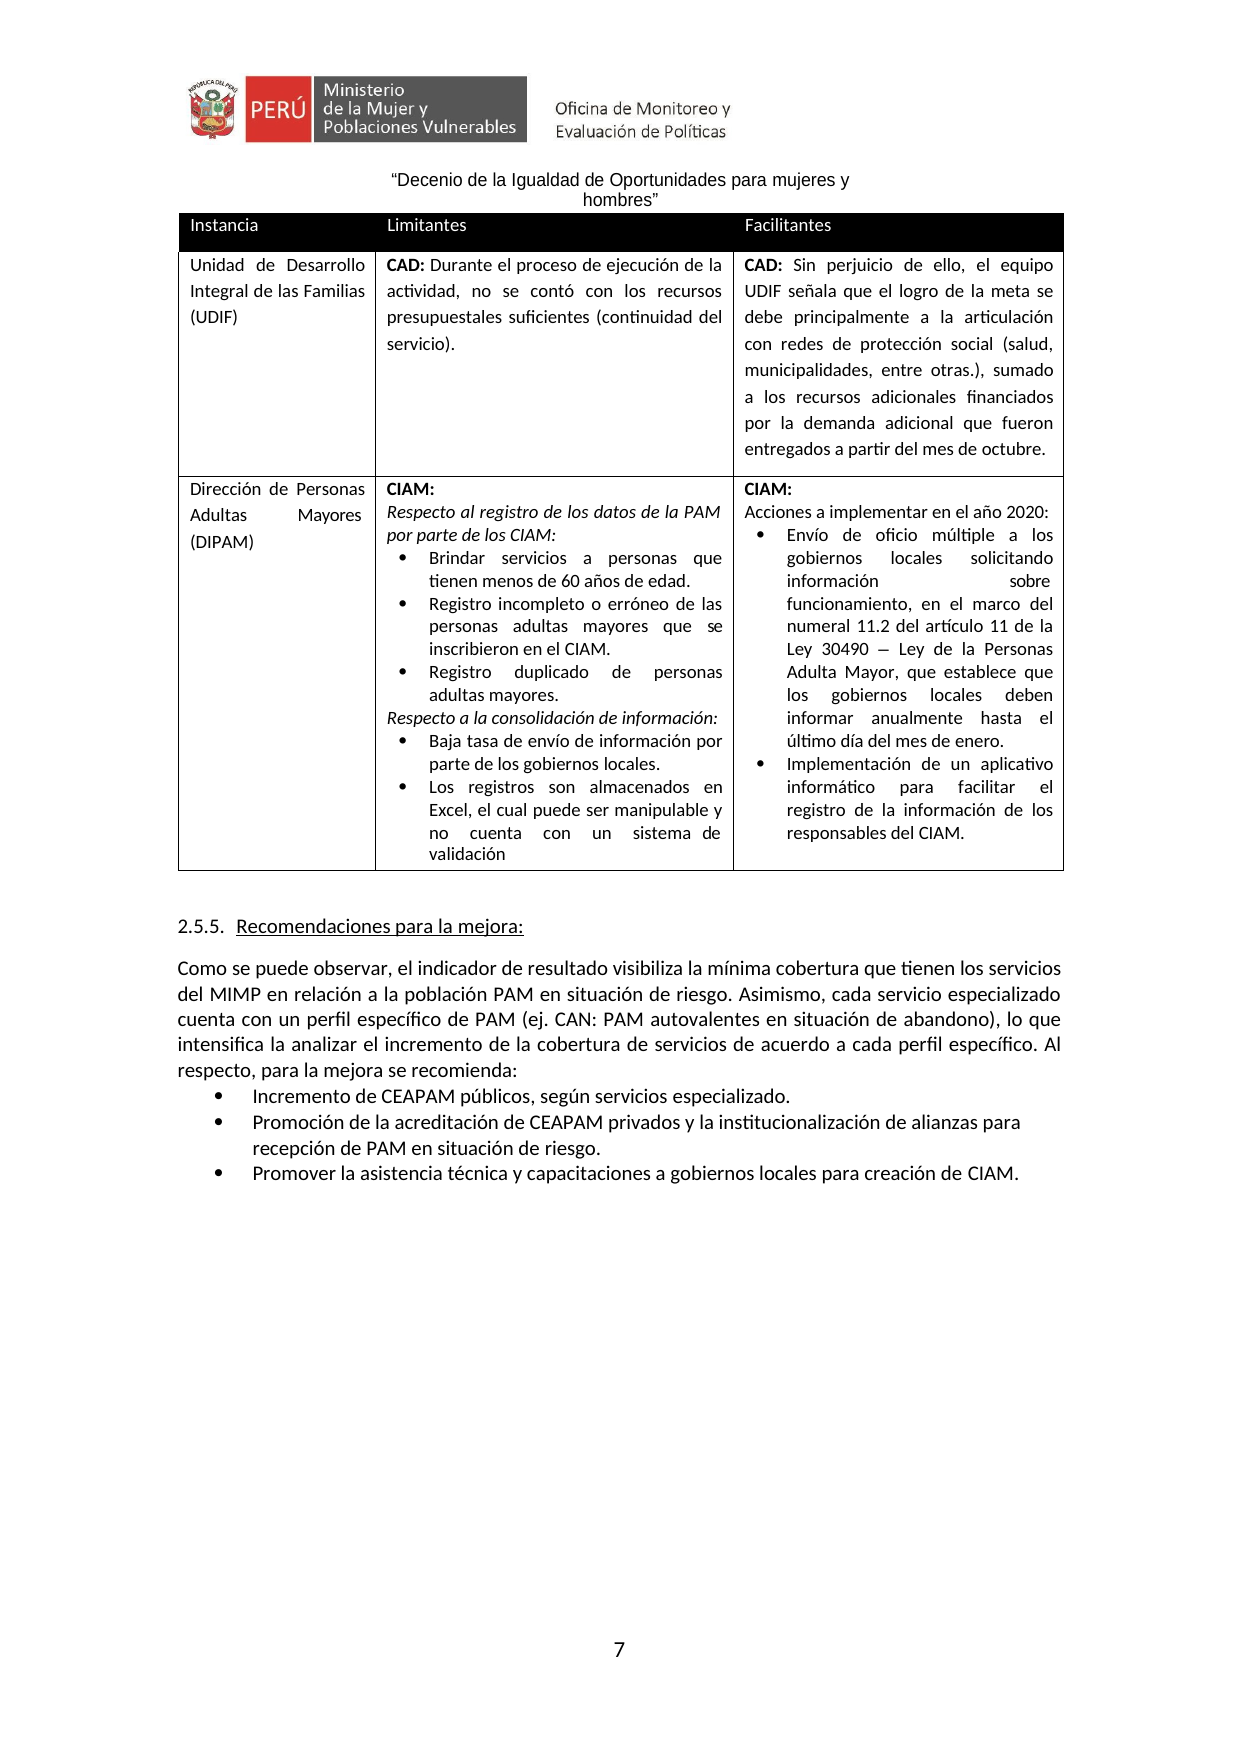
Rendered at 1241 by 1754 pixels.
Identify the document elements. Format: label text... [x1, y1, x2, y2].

table_header Instancia [179, 213, 375, 252]
table_cell CIAM: Respecto al registro de los datos de la PAM por parte de los CIAM: Brindar servicios a personas que tienen menos de 60 años de edad. Registro incompleto o erróneo de las personas adultas mayores que se inscribieron en el CIAM. Registro duplicado de personas adultas mayores. Respecto a la consolidación de información: Baja tasa de envío de información por parte de los gobiernos locales. Los registros son almacenados en Excel, el cual puede ser manipulable y no cuenta con un sistema de validación [376, 477, 733, 870]
list Promover la asistencia técnica y capacitaciones a gobiernos locales para creación de CIAM. [215, 1160, 1076, 1186]
picture [185, 73, 733, 145]
table_cell CAD: Durante el proceso de ejecución de la actividad, no se contó con los recursos presupuestales suficientes (continuidad del servicio). [376, 252, 733, 476]
table_cell CIAM: Acciones a implementar en el año 2020: Envío de oficio múltiple a los gobiernos locales solicitando información sobre funcionamiento, en el marco del numeral 11.2 del artículo 11 de la Ley 30490 – Ley de la Personas Adulta Mayor, que establece que los gobiernos locales deben informar anualmente hasta el último día del mes de enero. Implementación de un aplicativo informático para facilitar el registro de la información de los responsables del CIAM. [734, 477, 1063, 870]
list Recomendaciones para la mejora: [177, 913, 1076, 939]
table_header Limitantes [375, 213, 733, 252]
table_cell Dirección de Personas Adultas Mayores (DIPAM) [179, 477, 375, 870]
list Promoción de la acreditación de CEAPAM privados y la institucionalización de alianzas para recepción de PAM en situación de riesgo. [215, 1109, 1063, 1160]
text Como se puede observar, el indicador de resultado visibiliza la mínima cobertura que tienen los servicios del MIMP en relación a la población PAM en situación de riesgo. Asimismo, cada servicio especializado cuenta con un perfil específico de PAM (ej. CAN: PAM autovalentes en situación de abandono), lo que intensifica la analizar el incremento de la cobertura de servicios de acuerdo a cada perfil específico. Al respecto, para la mejora se recomienda: [177, 955, 1063, 1082]
table_cell CAD: Sin perjuicio de ello, el equipo UDIF señala que el logro de la meta se debe principalmente a la articulación con redes de protección social (salud, municipalidades, entre otras.), sumado a los recursos adicionales financiados por la demanda adicional que fueron entregados a partir del mes de octubre. [734, 252, 1063, 476]
table_cell Unidad de Desarrollo Integral de las Familias (UDIF) [179, 252, 375, 476]
list Incremento de CEAPAM públicos, según servicios especializado. [215, 1083, 1076, 1109]
table_header Facilitantes [733, 213, 1064, 252]
